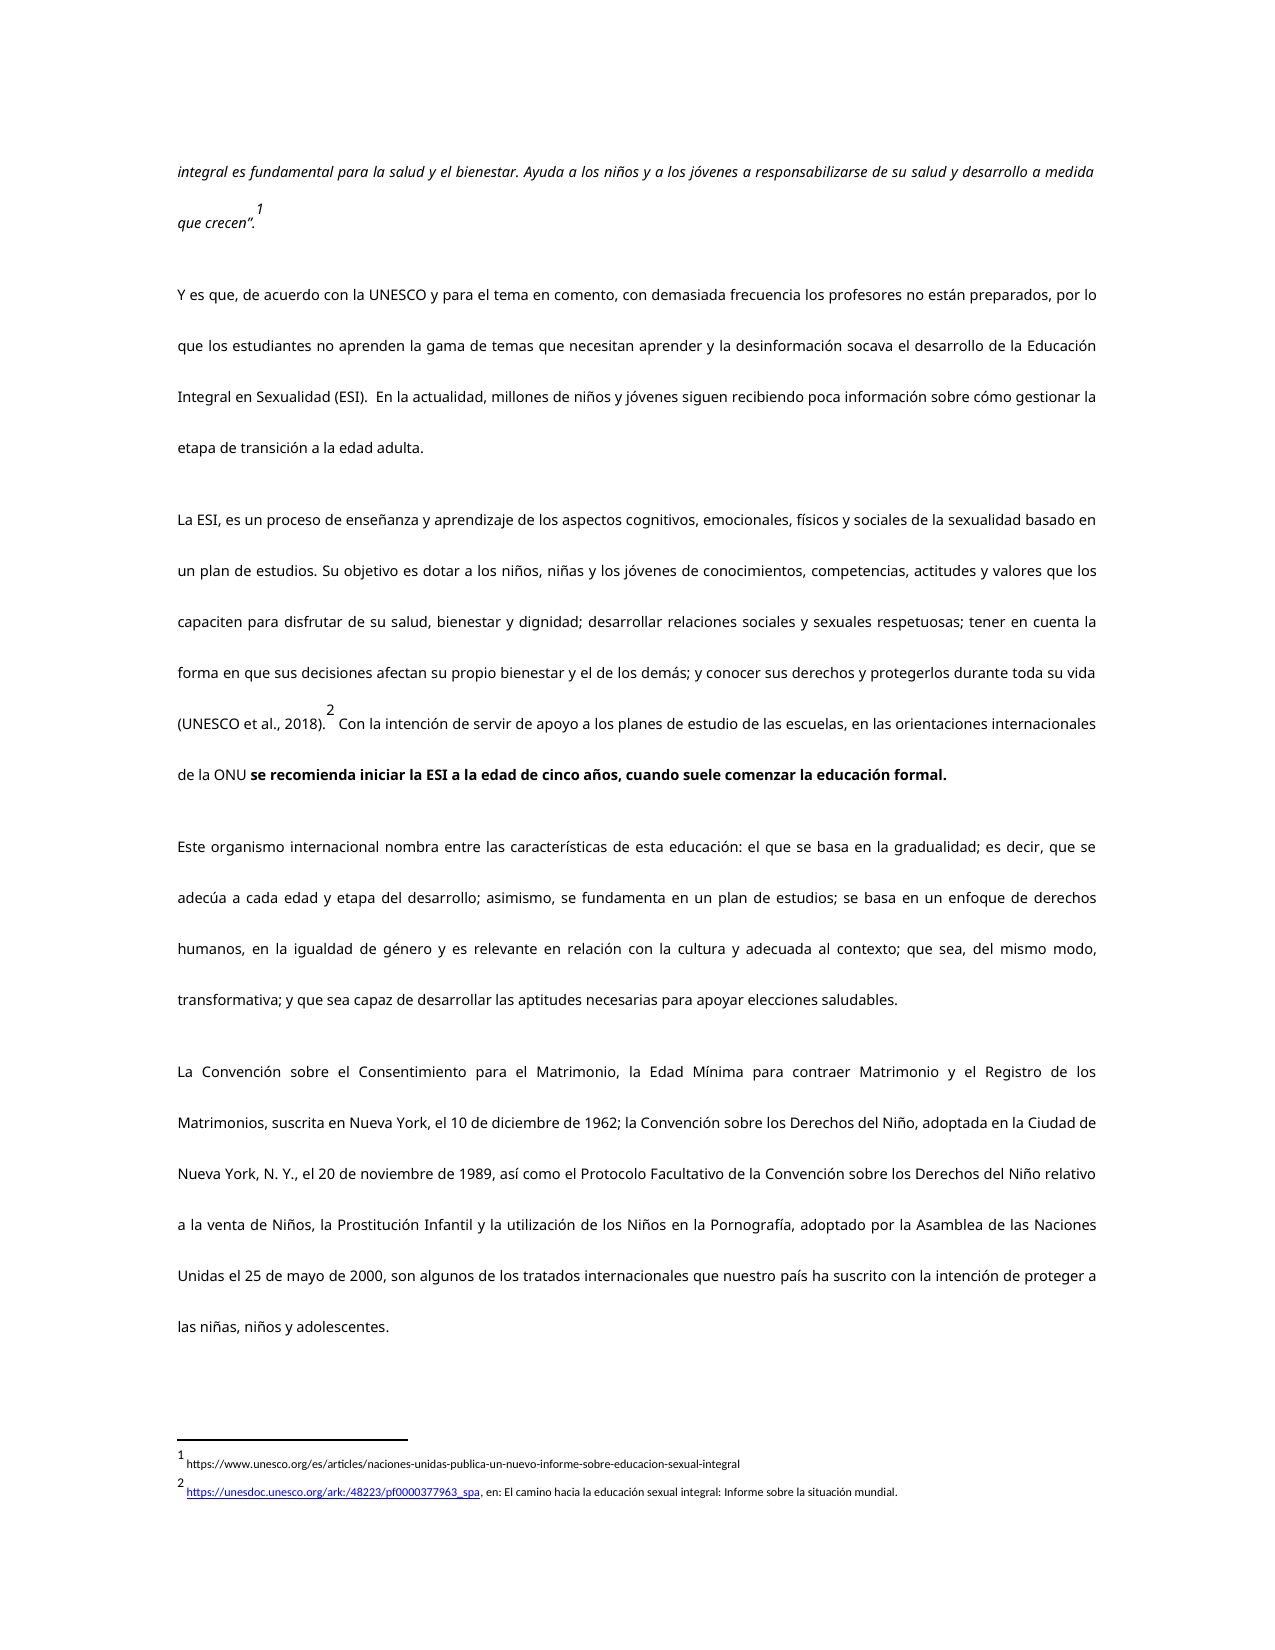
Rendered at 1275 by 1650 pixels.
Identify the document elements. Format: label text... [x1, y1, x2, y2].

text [177, 148, 1098, 233]
text La Convención sobre el Consentimiento para el Matrimonio, la Edad Mínima para contraer Matrimonio y el Registro de los Matrimonios, suscrita en Nueva York, el 10 de diciembre de 1962; la Convención sobre los Derechos del Niño, adoptada en la Ciudad de Nueva York, N. Y., el 20 de noviembre de 1989, así como el Protocolo Facultativo de la Convención sobre los Derechos del Niño relativo a la venta de Niños, la Prostitución Infantil y la utilización de los Niños en la Pornografía, adoptado por la Asamblea de las Naciones Unidas el 25 de mayo de 2000, son algunos de los tratados internacionales que nuestro país ha suscrito con la intención de proteger a las niñas, niños y adolescentes. [177, 1048, 1098, 1337]
text Y es que, de acuerdo con la UNESCO y para el tema en comento, con demasiada frecuencia los profesores no están preparados, por lo que los estudiantes no aprenden la gama de temas que necesitan aprender y la desinformación socava el desarrollo de la Educación Integral en Sexualidad (ESI). En la actualidad, millones de niños y jóvenes siguen recibiendo poca información sobre cómo gestionar la etapa de transición a la edad adulta. [177, 271, 1098, 458]
text Este organismo internacional nombra entre las características de esta educación: el que se basa en la gradualidad; es decir, que se adecúa a cada edad y etapa del desarrollo; asimismo, se fundamenta en un plan de estudios; se basa en un enfoque de derechos humanos, en la igualdad de género y es relevante en relación con la cultura y adecuada al contexto; que sea, del mismo modo, transformativa; y que sea capaz de desarrollar las aptitudes necesarias para apoyar elecciones saludables. [177, 823, 1098, 1010]
text La ESI, es un proceso de enseñanza y aprendizaje de los aspectos cognitivos, emocionales, físicos y sociales de la sexualidad basado en un plan de estudios. Su objetivo es dotar a los niños, niñas y los jóvenes de conocimientos, competencias, actitudes y valores que los capaciten para disfrutar de su salud, bienestar y dignidad; desarrollar relaciones sociales y sexuales respetuosas; tener en cuenta la forma en que sus decisiones afectan su propio bienestar y el de los demás; y conocer sus derechos y protegerlos durante toda su vida (UNESCO et al., 2018). Con la intención de servir de apoyo a los planes de estudio de las escuelas, en las orientaciones internacionales de la ONU se recomienda iniciar la ESI a la edad de cinco años, cuando suele comenzar la educación formal. [177, 496, 1098, 785]
